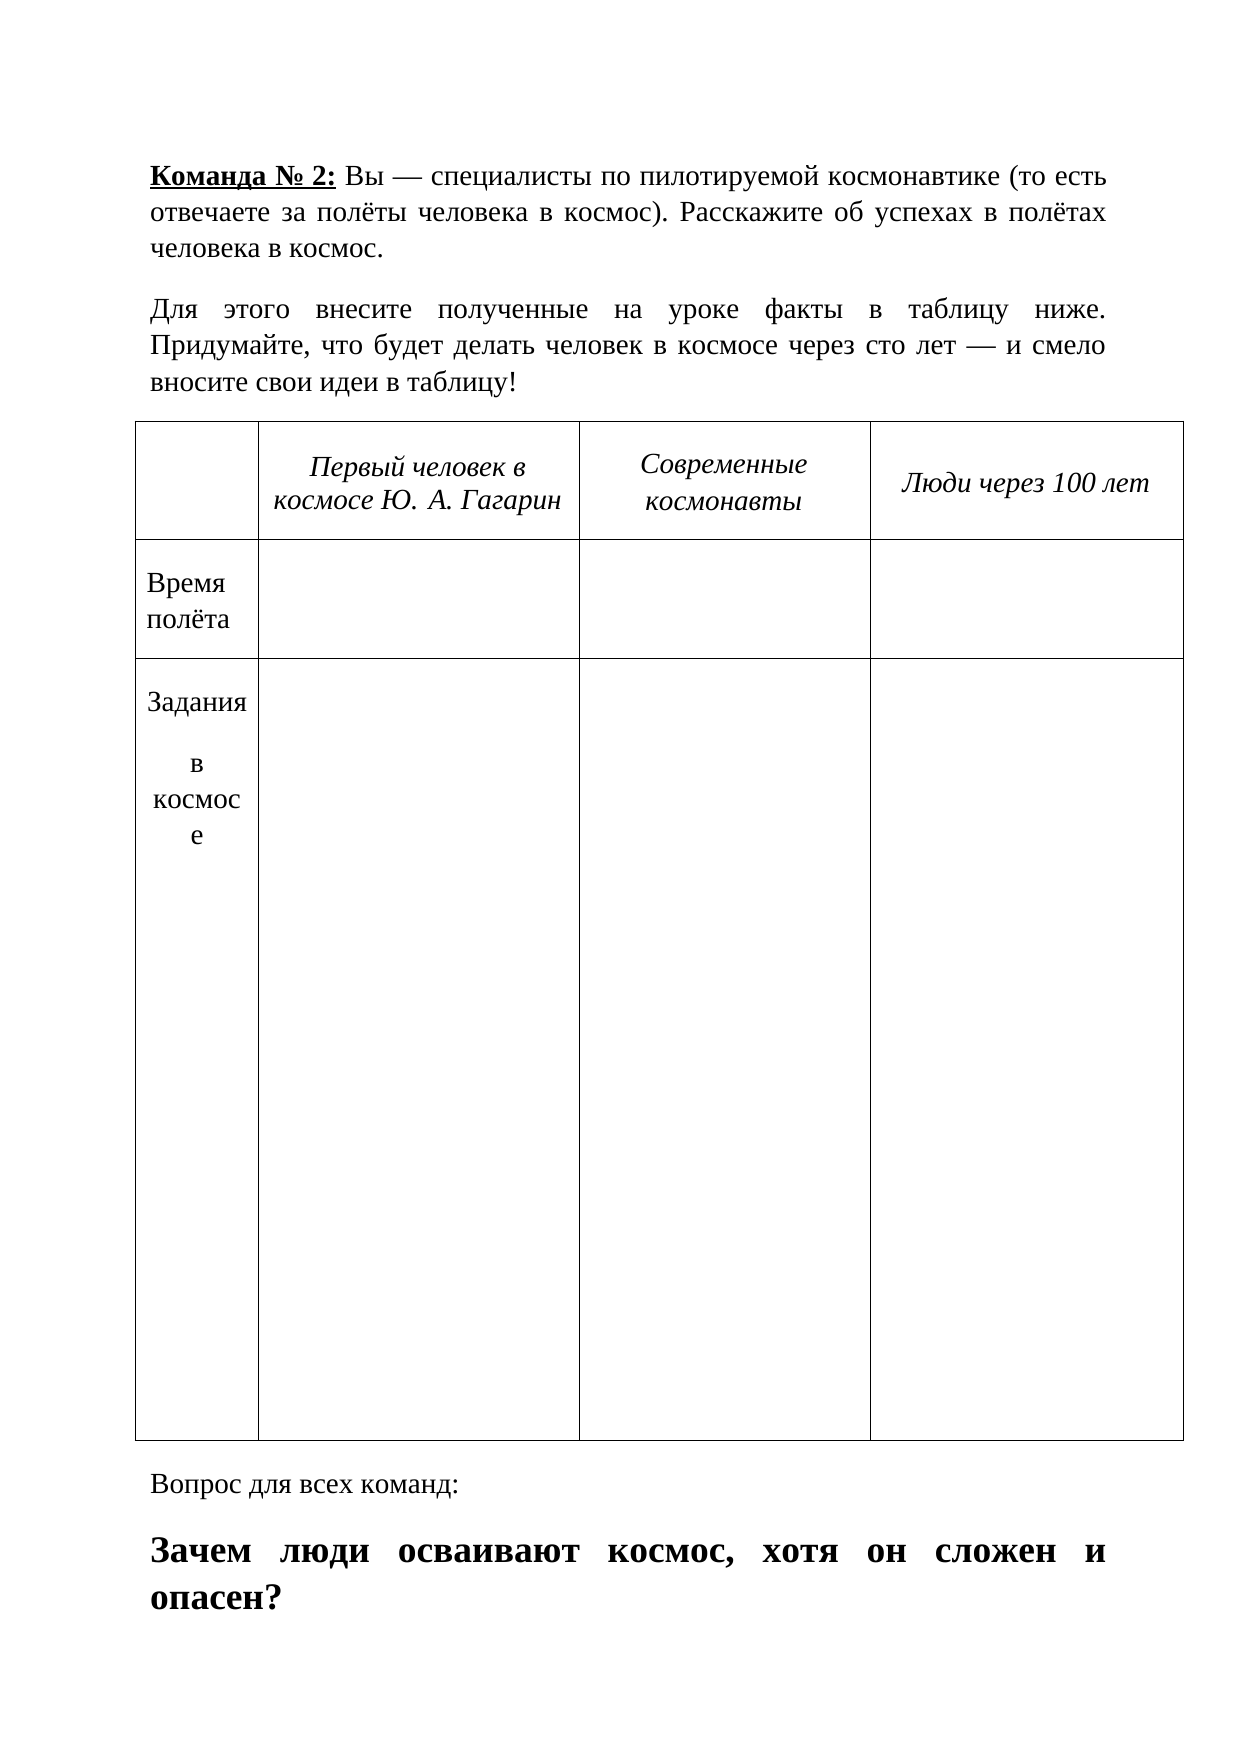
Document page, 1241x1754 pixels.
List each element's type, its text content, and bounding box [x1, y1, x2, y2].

table_cell Задания в космосе [136, 659, 258, 1440]
table_header [136, 422, 258, 539]
table_cell Время полёта [136, 540, 258, 658]
table_cell [259, 540, 579, 658]
text Для этого внесите полученные на уроке факты в таблицу ниже. Придумайте, что будет делать человек в космосе через сто лет — и смело вносите свои идеи в таблицу! [150, 291, 1107, 397]
table_cell [580, 540, 870, 658]
table_header Люди через 100 лет [871, 422, 1183, 539]
table_cell [580, 659, 870, 1440]
table_header Современные космонавты [580, 422, 870, 539]
table_cell [871, 540, 1183, 658]
table_cell [259, 659, 579, 1440]
text Вопрос для всех команд: [150, 1466, 1107, 1500]
table_header Первый человек в космосе Ю. А. Гагарин [259, 422, 579, 539]
table_cell [871, 659, 1183, 1440]
text Команда № 2: Вы — специалисты по пилотируемой космонавтике (то есть отвечаете за полёты человека в космос). Расскажите об успехах в полётах человека в космос. [150, 158, 1107, 264]
text Зачем люди осваивают космос, хотя он сложен и опасен? [150, 1527, 1107, 1617]
